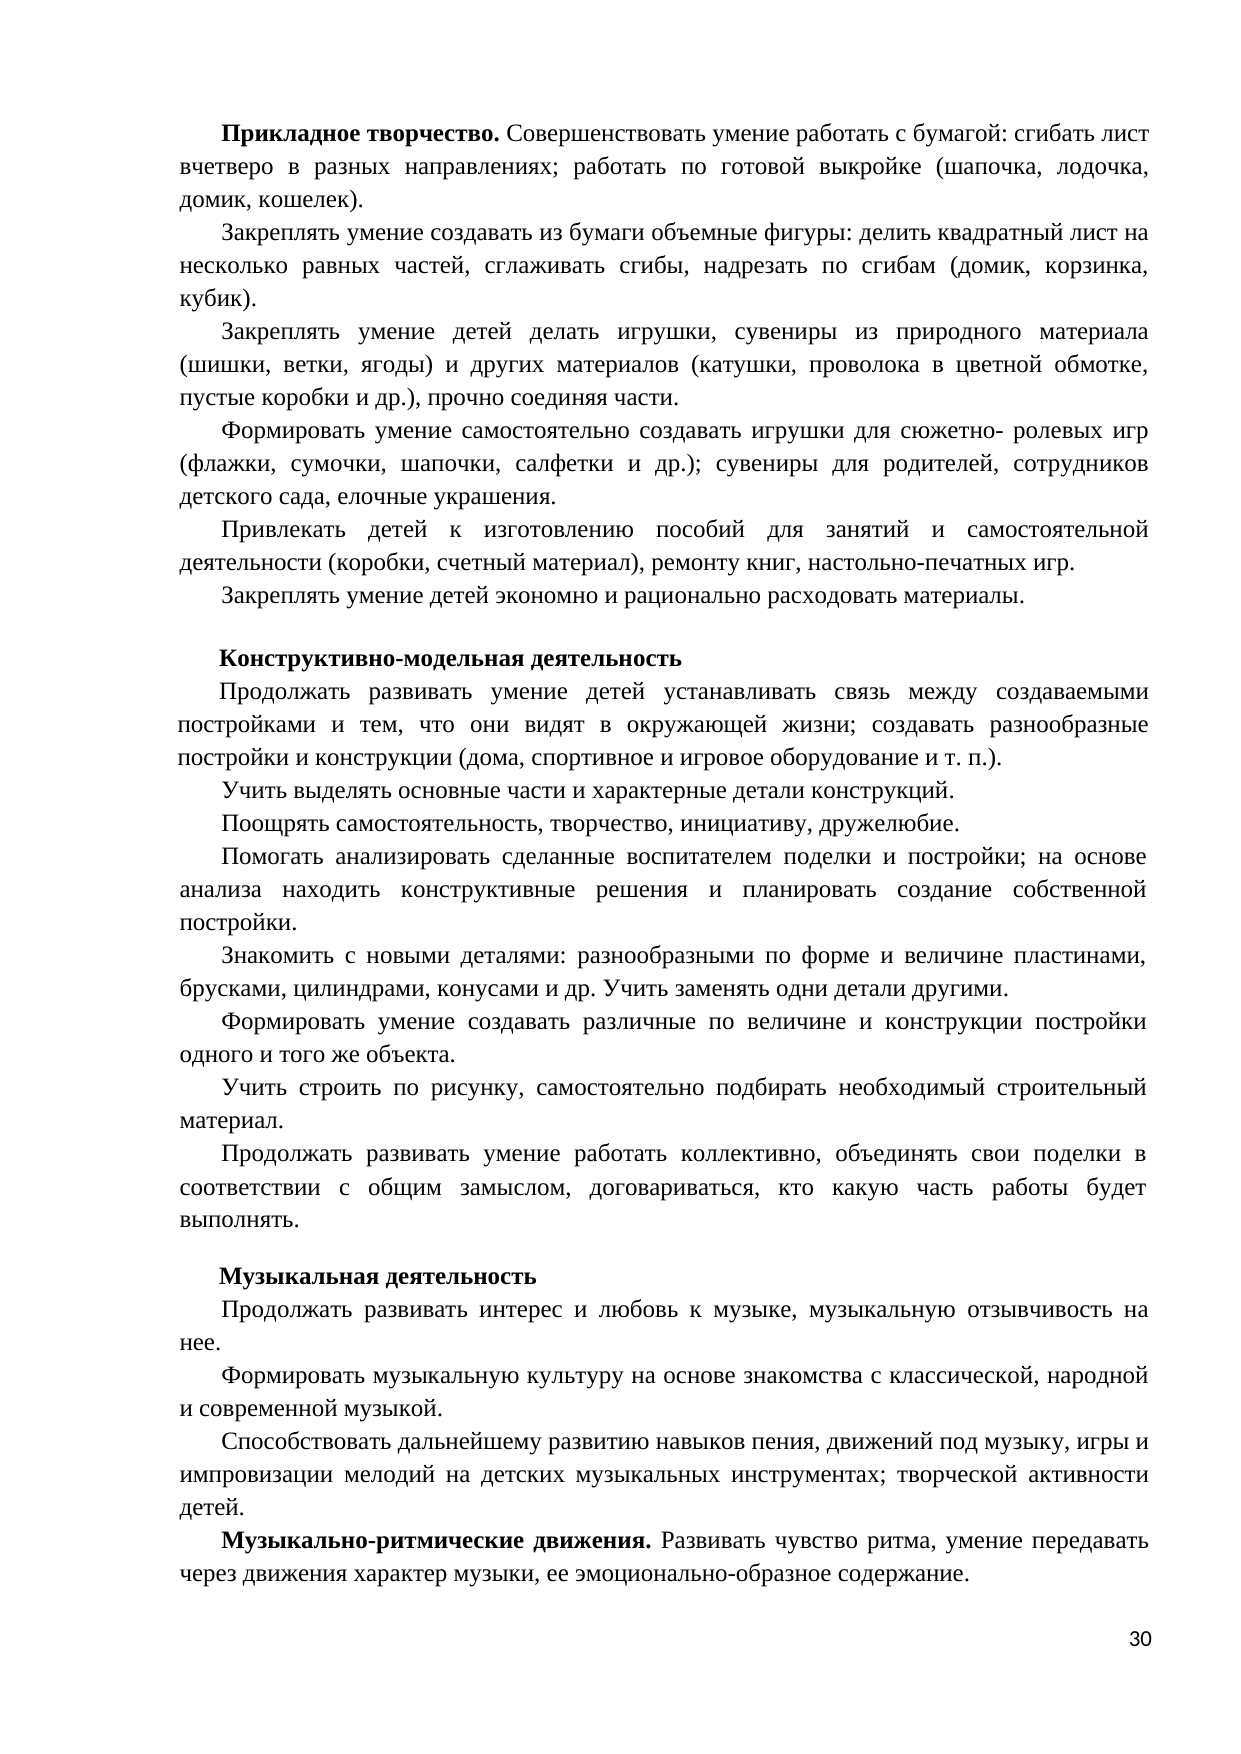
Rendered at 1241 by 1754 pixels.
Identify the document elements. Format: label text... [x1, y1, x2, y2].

text Музыкальная деятельность [177, 1261, 1147, 1289]
text Конструктивно-модельная деятельность [177, 643, 1147, 672]
text Закреплять умение детей экономно и рационально расходовать материалы. [179, 580, 1152, 609]
text Закреплять умение детей делать игрушки, сувениры из природного материала (шишки, ветки, ягоды) и других материалов (катушки, проволока в цветной обмотке, пустые коробки и др.), прочно соединяя части. [179, 316, 1149, 411]
text Привлекать детей к изготовлению пособий для занятий и самостоятельной деятельности (коробки, счетный материал), ремонту книг, настольно-печатных игр. [179, 514, 1149, 576]
text Учить строить по рисунку, самостоятельно подбирать необходимый строительный материал. [179, 1072, 1147, 1134]
text Знакомить с новыми деталями: разнообразными по форме и величине пластинами, брусками, цилиндрами, конусами и др. Учить заменять одни детали другими. [179, 940, 1147, 1002]
text Прикладное творчество. Совершенствовать умение работать с бумагой: сгибать лист вчетверо в разных направлениях; работать по готовой выкройке (шапочка, лодочка, домик, кошелек). [179, 118, 1149, 213]
text Закреплять умение создавать из бумаги объемные фигуры: делить квадратный лист на несколько равных частей, сглаживать сгибы, надрезать по сгибам (домик, корзинка, кубик). [179, 217, 1149, 312]
text Помогать анализировать сделанные воспитателем поделки и постройки; на основе анализа находить конструктивные решения и планировать создание собственной постройки. [179, 841, 1147, 936]
text Продолжать развивать интерес и любовь к музыке, музыкальную отзывчивость на нее. [179, 1294, 1149, 1356]
text Продолжать развивать умение работать коллективно, объединять свои поделки в соответствии с общим замыслом, договариваться, кто какую часть работы будет выполнять. [179, 1138, 1147, 1233]
text Формировать умение самостоятельно создавать игрушки для сюжетно- ролевых игр (флажки, сумочки, шапочки, салфетки и др.); сувениры для родителей, сотрудников детского сада, елочные украшения. [179, 415, 1149, 510]
text Поощрять самостоятельность, творчество, инициативу, дружелюбие. [179, 808, 1152, 837]
text Формировать музыкальную культуру на основе знакомства с классической, народной и современной музыкой. [179, 1360, 1149, 1422]
text Музыкально-ритмические движения. Развивать чувство ритма, умение передавать через движения характер музыки, ее эмоционально-образное содержание. [179, 1525, 1149, 1587]
text Формировать умение создавать различные по величине и конструкции постройки одного и того же объекта. [179, 1006, 1147, 1068]
text Учить выделять основные части и характерные детали конструкций. [179, 775, 1152, 804]
text Продолжать развивать умение детей устанавливать связь между создаваемыми постройками и тем, что они видят в окружающей жизни; создавать разнообразные постройки и конструкции (дома, спортивное и игровое оборудование и т. п.). [177, 676, 1149, 771]
text Способствовать дальнейшему развитию навыков пения, движений под музыку, игры и импровизации мелодий на детских музыкальных инструментах; творческой активности детей. [179, 1426, 1149, 1521]
